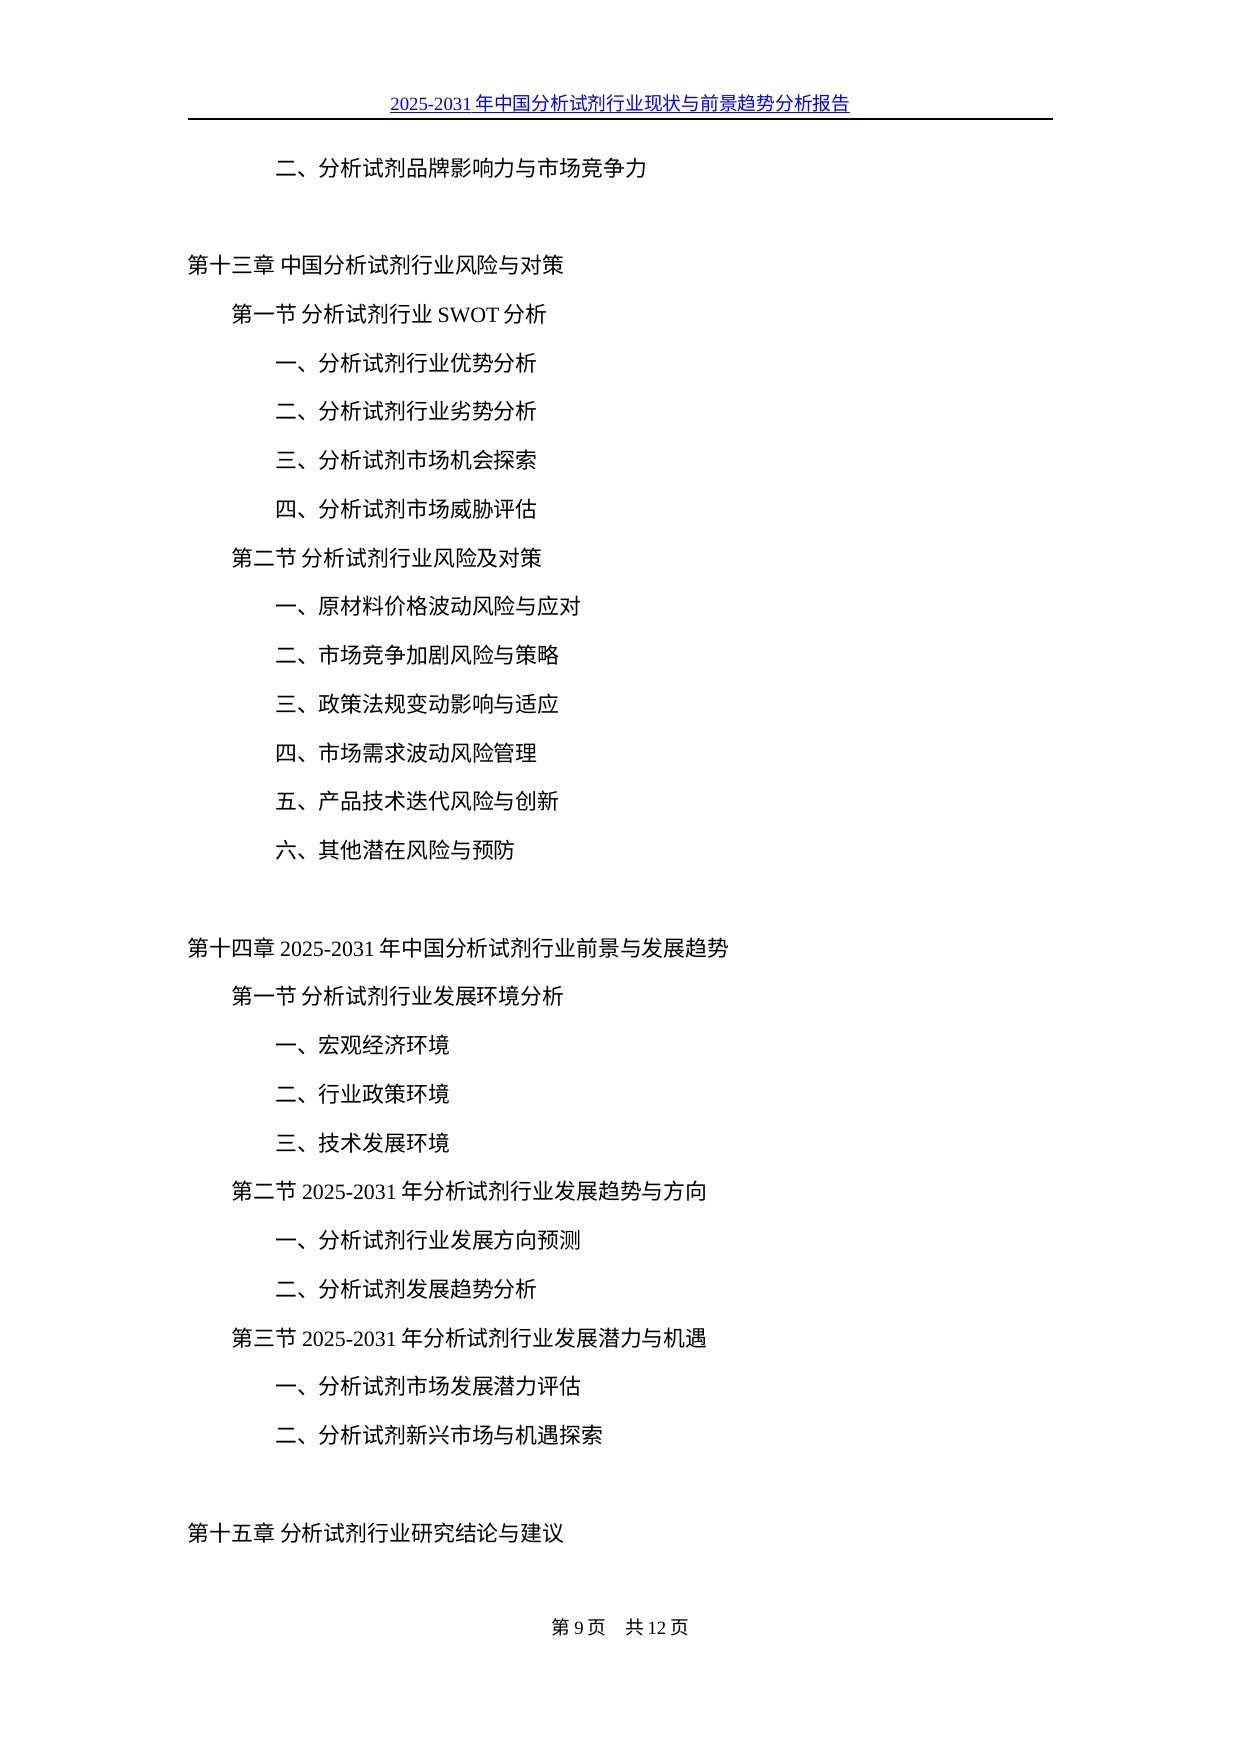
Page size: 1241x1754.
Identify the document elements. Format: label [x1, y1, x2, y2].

text [187, 150, 1053, 1548]
